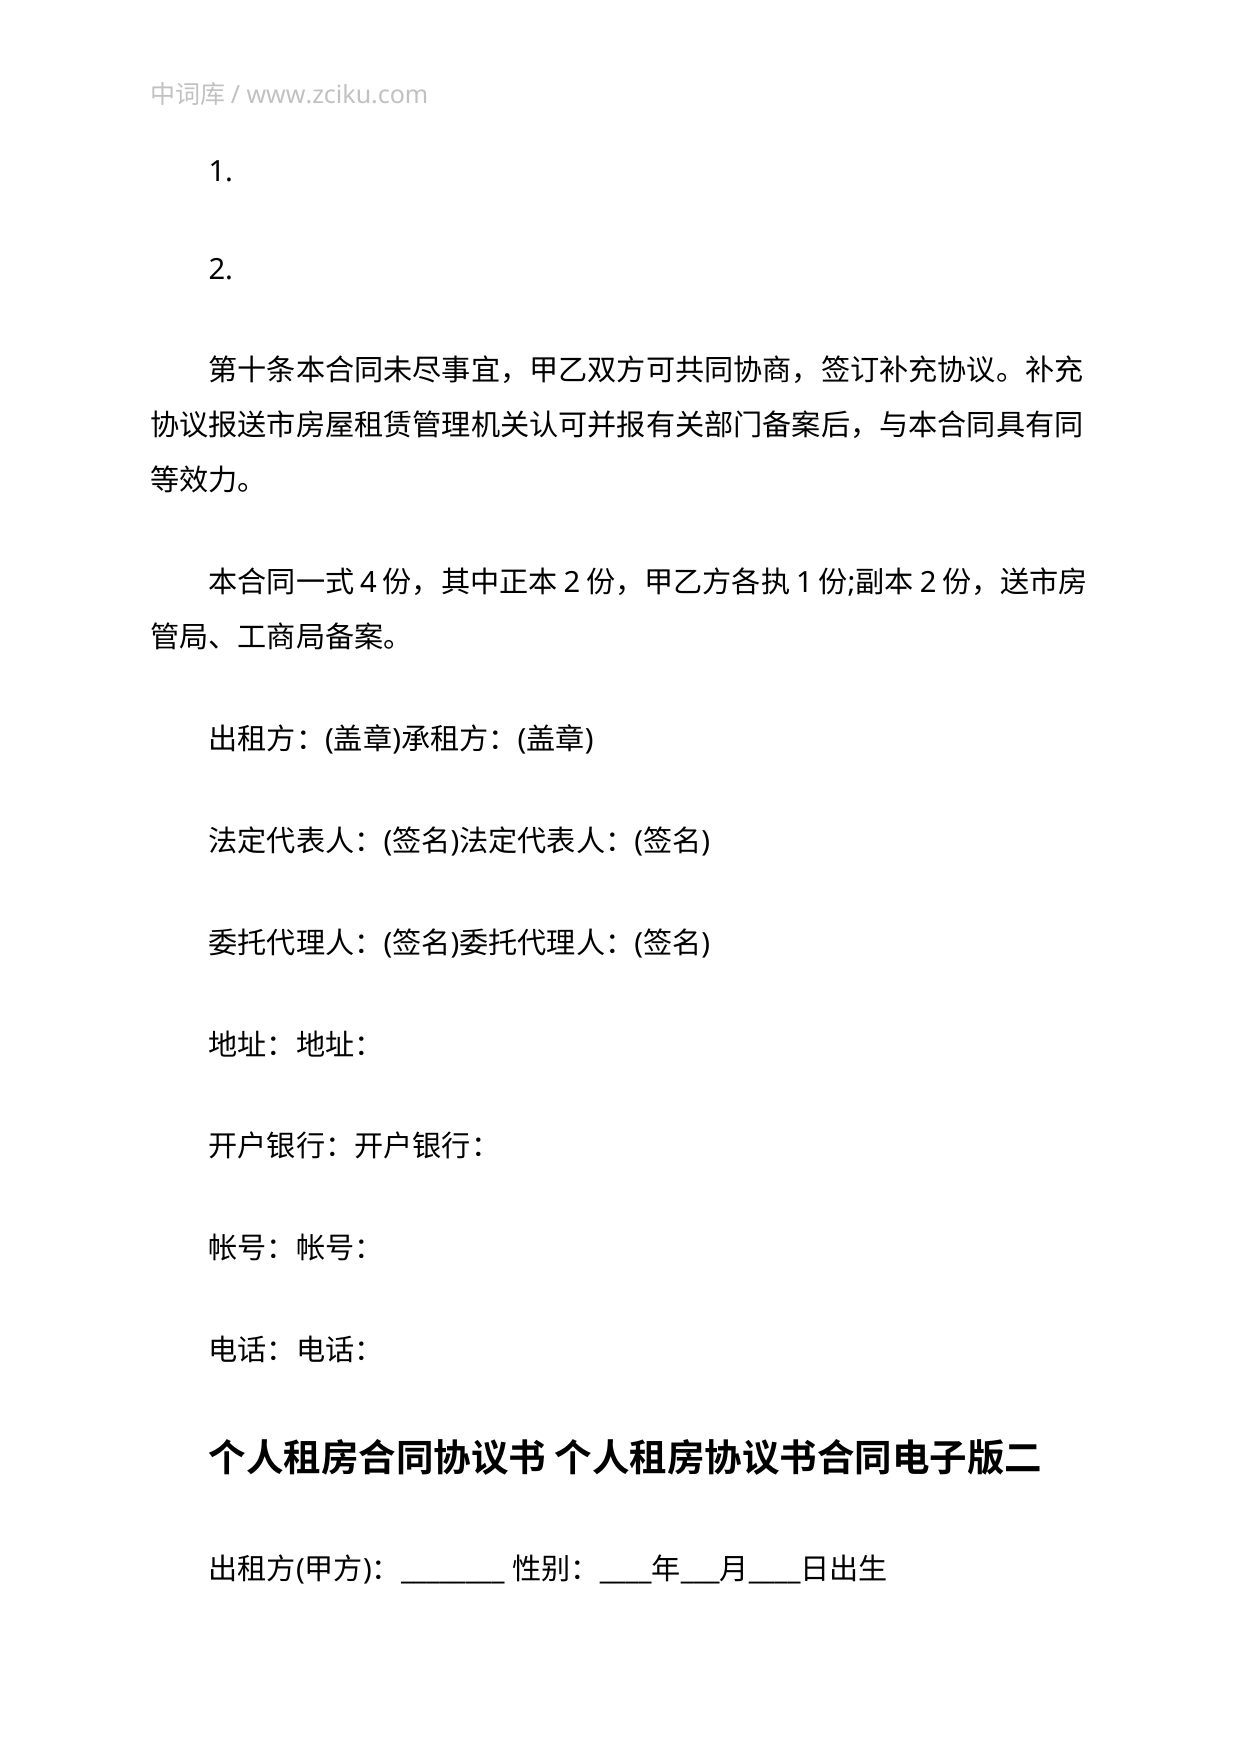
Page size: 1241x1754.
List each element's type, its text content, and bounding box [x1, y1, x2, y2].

text 出租方(甲方)：________ 性别：____年___月____日出生 [150, 1546, 1090, 1588]
text 帐号：帐号： [150, 1225, 1090, 1267]
text 法定代表人：(签名)法定代表人：(签名) [150, 817, 1090, 859]
text 个人租房合同协议书 个人租房协议书合同电子版二 [150, 1428, 1090, 1482]
text 本合同一式4份，其中正本2份，甲乙方各执1份;副本2份，送市房管局、工商局备案。 [150, 558, 1090, 656]
text 委托代理人：(签名)委托代理人：(签名) [150, 919, 1090, 962]
text 第十条本合同未尽事宜，甲乙双方可共同协商，签订补充协议。补充协议报送市房屋租赁管理机关认可并报有关部门备案后，与本合同具有同等效力。 [150, 347, 1090, 499]
text 2. [150, 248, 1090, 288]
text 出租方：(盖章)承租方：(盖章) [150, 715, 1090, 758]
text 1. [150, 150, 1090, 190]
text 开户银行：开户银行： [150, 1123, 1090, 1165]
text 电话：电话： [150, 1326, 1090, 1369]
text 地址：地址： [150, 1021, 1090, 1063]
